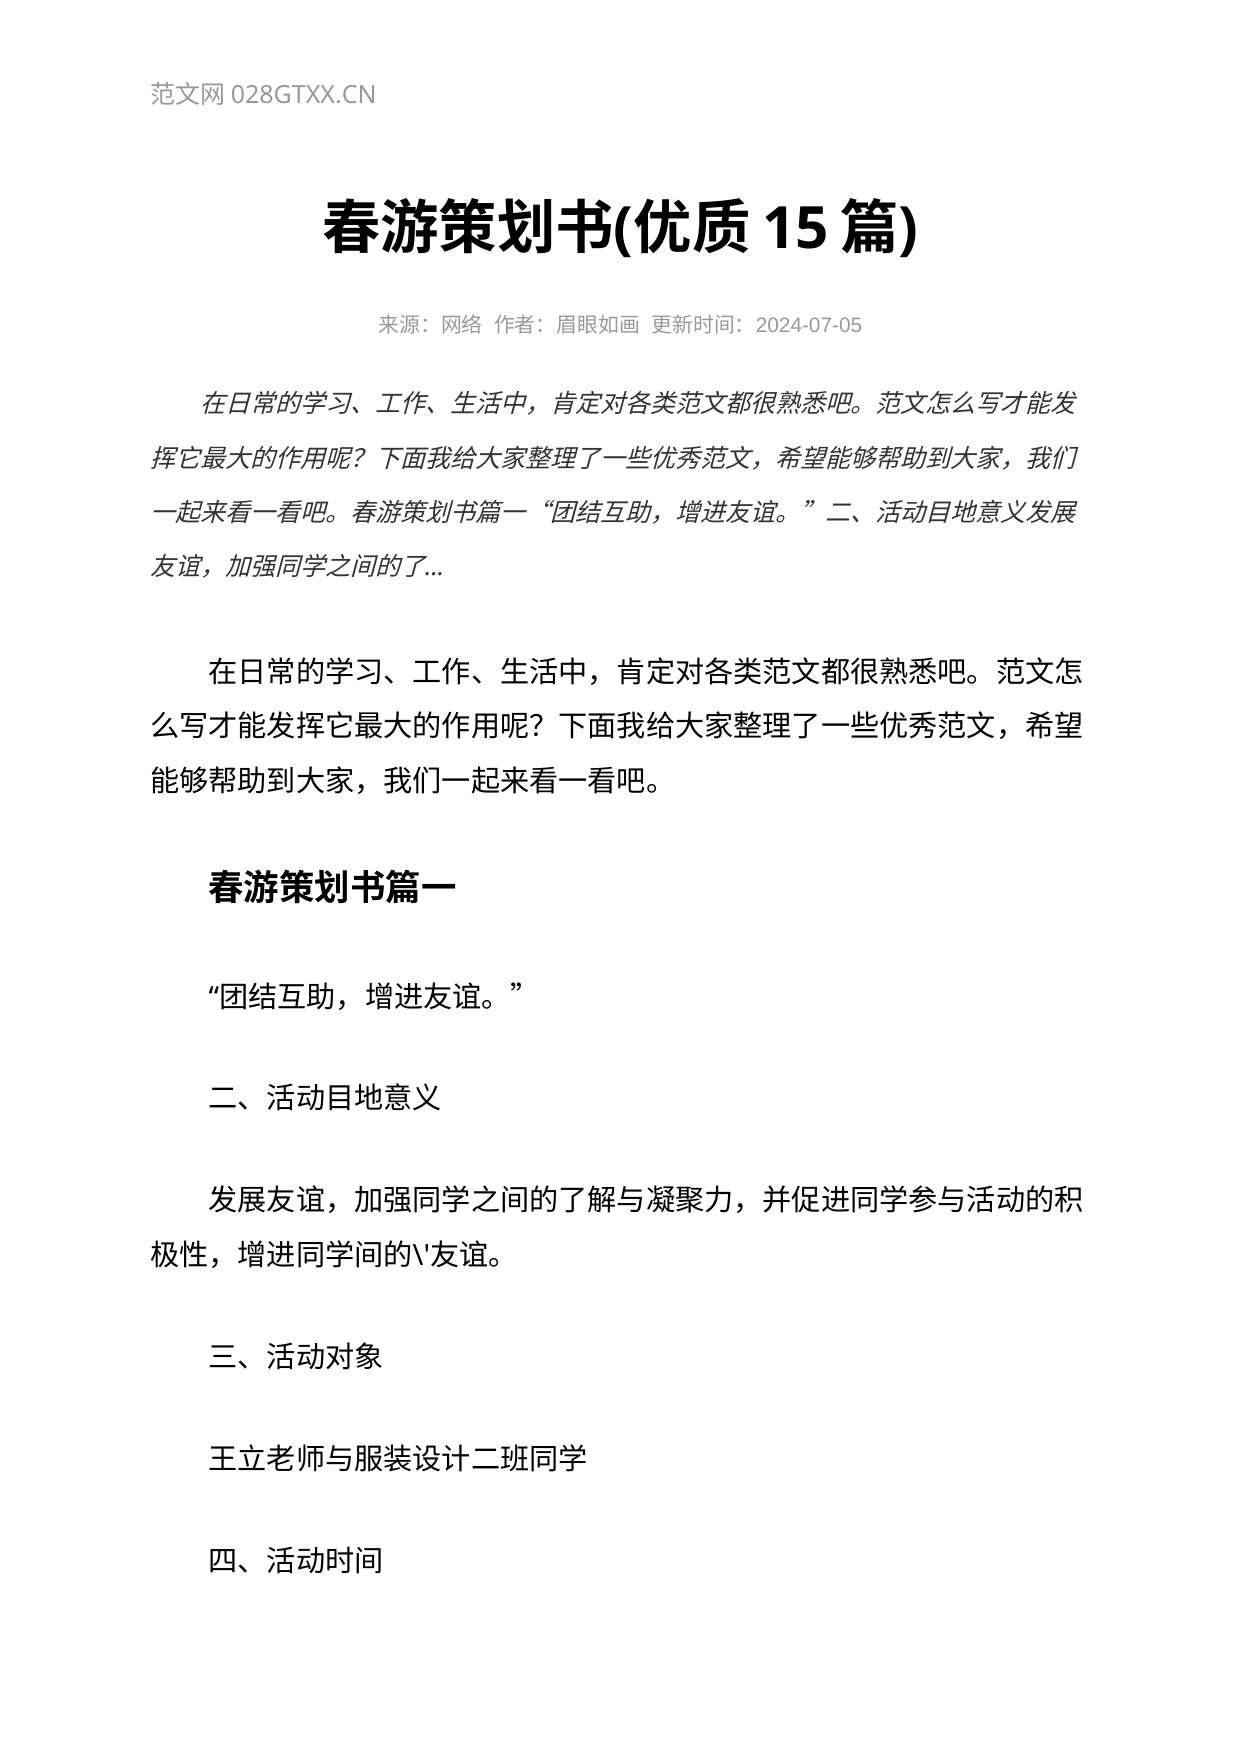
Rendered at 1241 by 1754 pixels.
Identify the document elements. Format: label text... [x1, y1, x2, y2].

text 二、活动目地意义 [150, 1075, 1090, 1117]
text 三、活动对象 [150, 1334, 1090, 1376]
text 发展友谊，加强同学之间的了解与凝聚力，并促进同学参与活动的积极性，增进同学间的\'友谊。 [150, 1177, 1090, 1274]
text 王立老师与服装设计二班同学 [150, 1436, 1090, 1478]
text “团结互助，增进友谊。” [150, 973, 1090, 1016]
text 在日常的学习、工作、生活中，肯定对各类范文都很熟悉吧。范文怎么写才能发挥它最大的作用呢？下面我给大家整理了一些优秀范文，希望能够帮助到大家，我们一起来看一看吧。 [150, 648, 1090, 800]
text 来源：网络 作者：眉眼如画 更新时间：2024-07-05 [150, 313, 1090, 337]
text 春游策划书篇一 [150, 860, 1090, 911]
text 在日常的学习、工作、生活中，肯定对各类范文都很熟悉吧。范文怎么写才能发挥它最大的作用呢？下面我给大家整理了一些优秀范文，希望能够帮助到大家，我们一起来看一看吧。春游策划书篇一“团结互助，增进友谊。”二、活动目地意义发展友谊，加强同学之间的了... [150, 384, 1090, 583]
subtitle 春游策划书(优质15篇) [150, 181, 1090, 266]
text 四、活动时间 [150, 1537, 1090, 1579]
